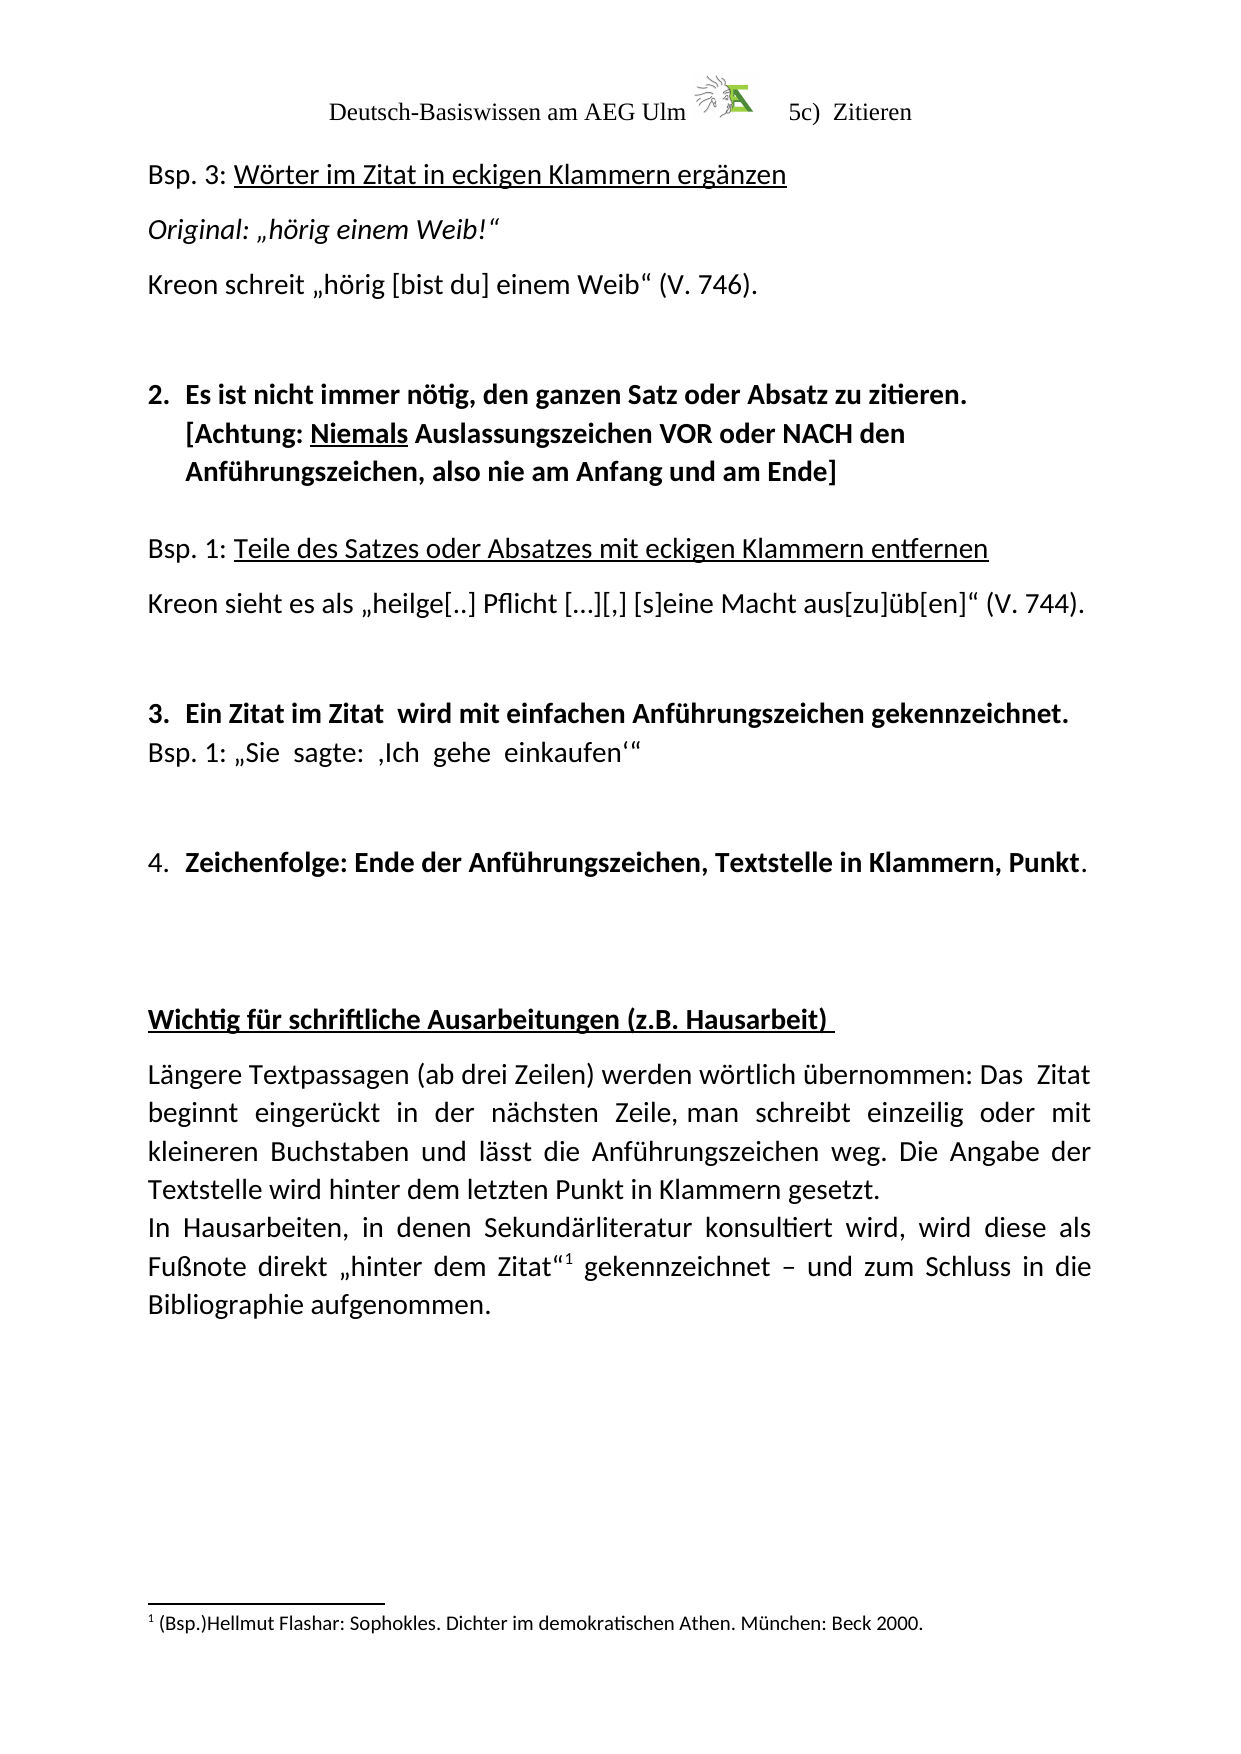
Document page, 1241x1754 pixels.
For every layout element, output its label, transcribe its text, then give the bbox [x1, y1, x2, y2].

picture [692, 73, 760, 120]
list Ein Zitat im Zitat wird mit einfachen Anführungszeichen gekennzeichnet. [148, 695, 1092, 731]
text Kreon schreit „hörig [bist du] einem Weib“ (V. 746). [148, 266, 1092, 302]
text Wichtig für schriftliche Ausarbeitungen (z.B. Hausarbeit) [148, 1001, 1092, 1036]
text Längere Textpassagen (ab drei Zeilen) werden wörtlich übernommen: Das Zitat beginnt eingerückt in der nächsten Zeile, man schreibt einzeilig oder mit kleineren Buchstaben und lässt die Anführungszeichen weg. Die Angabe der Textstelle wird hinter dem letzten Punkt in Klammern gesetzt. [148, 1056, 1092, 1207]
text Original: „hörig einem Weib!“ [148, 211, 1092, 247]
text Bsp. 3: Wörter im Zitat in eckigen Klammern ergänzen [148, 156, 1092, 191]
text Bsp. 1: Teile des Satzes oder Absatzes mit eckigen Klammern entfernen [148, 530, 1092, 566]
text Bsp. 1: „Sie sagte: ,Ich gehe einkaufen‘“ [148, 734, 1092, 769]
text In Hausarbeiten, in denen Sekundärliteratur konsultiert wird, wird diese als Fußnote direkt „hinter dem Zitat“ gekennzeichnet – und zum Schluss in die Bibliographie aufgenommen. [148, 1209, 1092, 1322]
list Es ist nicht immer nötig, den ganzen Satz oder Absatz zu zitieren. [Achtung: Niemals Auslassungszeichen VOR oder NACH den Anführungszeichen, also nie am Anfang und am Ende] [148, 376, 1092, 489]
text Kreon sieht es als „heilge[..] Pflicht […][,] [s]eine Macht aus[zu]üb[en]“ (V. 744). [148, 585, 1092, 621]
list Zeichenfolge: Ende der Anführungszeichen, Textstelle in Klammern, Punkt. [148, 844, 1092, 879]
